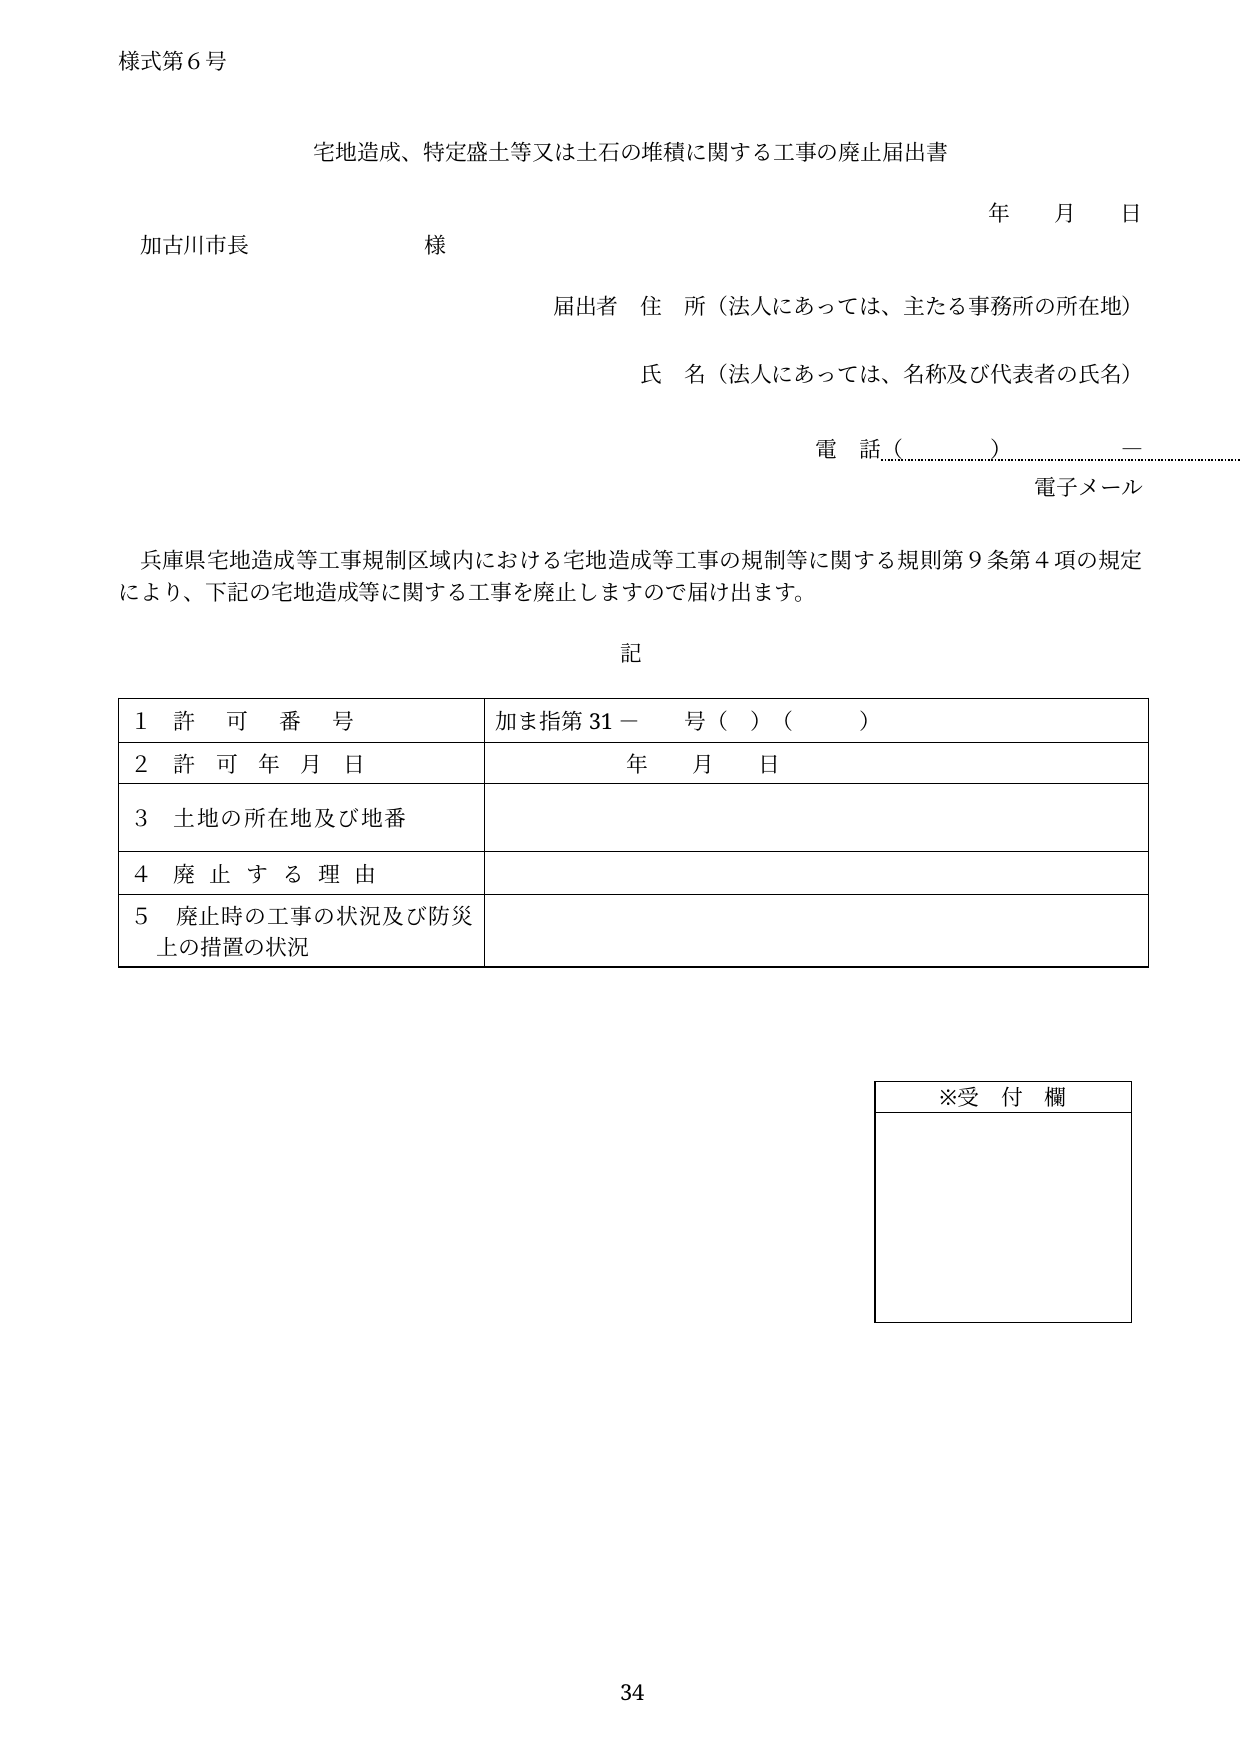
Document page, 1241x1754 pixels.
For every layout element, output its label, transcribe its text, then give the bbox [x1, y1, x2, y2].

table_cell ４ 廃止する理由 [119, 852, 484, 894]
text 加古川市長 様 [118, 228, 1142, 259]
subtitle 様式第６号 [118, 44, 1146, 76]
table_cell [485, 784, 1148, 851]
table_header ※受 付 欄 [876, 1082, 1131, 1112]
table_cell 年 月 日 [485, 743, 1148, 783]
subtitle 電子メール [118, 470, 1143, 501]
text 年 月 日 [162, 197, 1142, 228]
subtitle 氏 名（法人にあっては、名称及び代表者の氏名） [118, 357, 1143, 388]
subtitle 電 話（ ） ― [118, 432, 1143, 463]
text 記 [118, 636, 1143, 668]
text 届出者 住 所（法人にあっては、主たる事務所の所在地） [118, 289, 1143, 321]
table_cell ５ 廃止時の工事の状況及び防災上の措置の状況 [119, 895, 484, 966]
table_cell ３ 土地の所在地及び地番 [119, 784, 484, 851]
text 宅地造成、特定盛土等又は土石の堆積に関する工事の廃止届出書 [118, 135, 1143, 167]
table_cell [876, 1113, 1131, 1322]
table_header １ 許可番号 [119, 699, 484, 742]
table_cell [485, 895, 1148, 966]
text 兵庫県宅地造成等工事規制区域内における宅地造成等工事の規制等に関する規則第９条第４項の規定により、下記の宅地造成等に関する工事を廃止しますので届け出ます。 [118, 543, 1143, 606]
table_cell ２ 許可年月日 [119, 743, 484, 783]
table_cell [485, 852, 1148, 894]
table_header 加ま指第 31 － 号（ ）（ ） [485, 699, 1148, 742]
